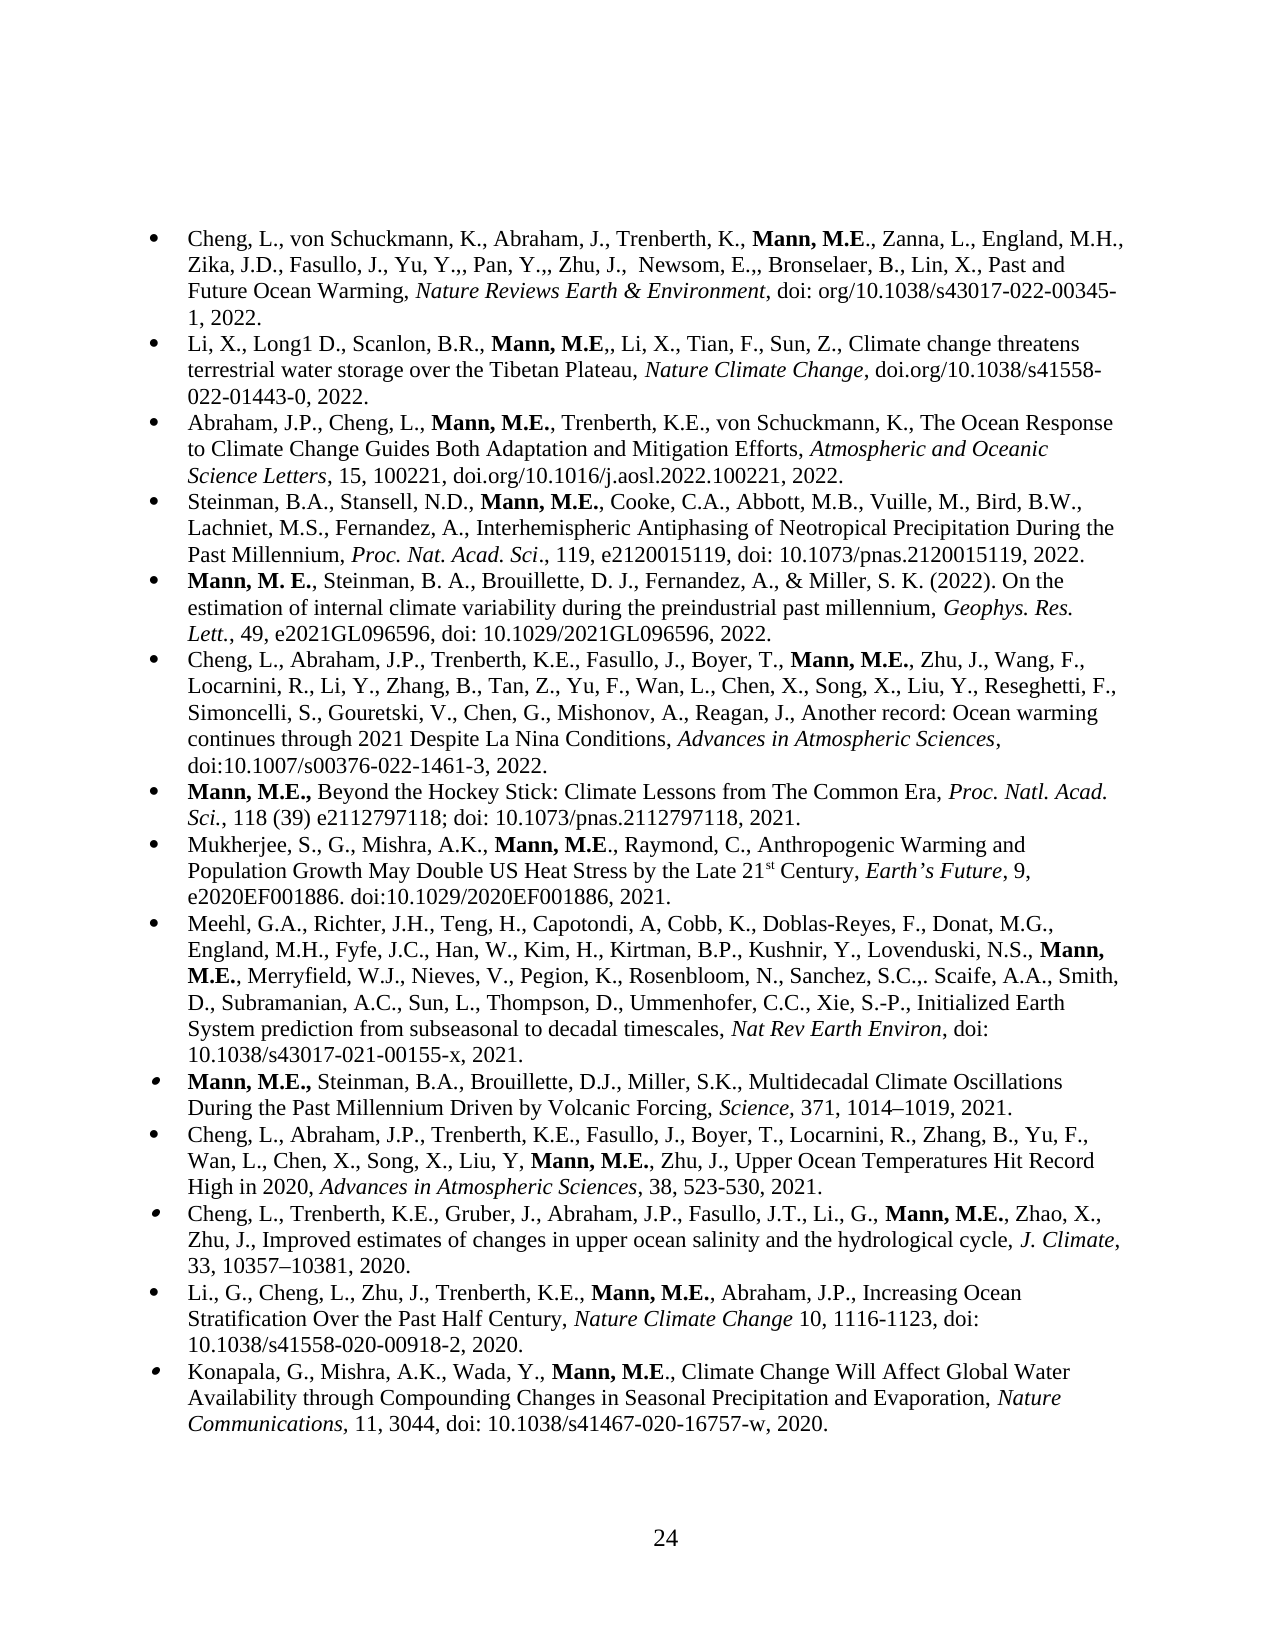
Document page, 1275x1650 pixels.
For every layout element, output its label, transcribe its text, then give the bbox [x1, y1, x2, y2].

list Cheng, L., Abraham, J.P., Trenberth, K.E., Fasullo, J., Boyer, T., Mann, M.E., Zhu, J., Wang, F., Locarnini, R., Li, Y., Zhang, B., Yu, F., Wan, L., Chen, X., Feng, L., Song, X., Liu, Y., Reseghetti, F., Simoncelli, S., Gouretski, V., Chen, G., Mishonov, A., Reagan, J., Li, G., Another year of record heat for the oceans, Advances in Atmospheric Sciences doi:10.1007/s00376-023-2385-2, 2023. [150, 224, 1125, 330]
list Cheng, L., Trenberth, K.E., Gruber, J., Abraham, J.P., Fasullo, J.T., Li., G., Mann, M.E., Zhao, X., Zhu, J., Improved estimates of changes in upper ocean salinity and the hydrological cycle, J. Climate, 33, 10357–10381, 2020. [150, 1305, 1125, 1384]
list Cheng, L., Abraham, J.P., Trenberth, K.E., Fasullo, J., Boyer, T., Locarnini, R., Zhang, B., Yu, F., Wan, L., Chen, X., Song, X., Liu, Y, Mann, M.E., Zhu, J., Upper Ocean Temperatures Hit Record High in 2020, Advances in Atmospheric Sciences, 38, 523-530, 2021. [150, 1226, 1125, 1305]
list Meehl, G.A., Richter, J.H., Teng, H., Capotondi, A, Cobb, K., Doblas-Reyes, F., Donat, M.G., England, M.H., Fyfe, J.C., Han, W., Kim, H., Kirtman, B.P., Kushnir, Y., Lovenduski, N.S., Mann, M.E., Merryfield, W.J., Nieves, V., Pegion, K., Rosenbloom, N., Sanchez, S.C.,. Scaife, A.A., Smith, D., Subramanian, A.C., Sun, L., Thompson, D., Ummenhofer, C.C., Xie, S.-P., Initialized Earth System prediction from subseasonal to decadal timescales, Nat Rev Earth Environ, doi: 10.1038/s43017-021-00155-x, 2021. [150, 1015, 1125, 1173]
list Abraham, J.P., Cheng, L., Mann, M.E., Trenberth, K.E., von Schuckmann, K., The Ocean Response to Climate Change Guides Both Adaptation and Mitigation Efforts, Atmospheric and Oceanic Science Letters, 15, 100221, doi.org/10.1016/j.aosl.2022.100221, 2022. [150, 514, 1125, 593]
list Cheng, L., Abraham, J.P., Trenberth, K.E., Fasullo, J., Boyer, T., Mann, M.E., Zhu, J., Wang, F., Locarnini, R., Li, Y., Zhang, B., Tan, Z., Yu, F., Wan, L., Chen, X., Song, X., Liu, Y., Reseghetti, F., Simoncelli, S., Gouretski, V., Chen, G., Mishonov, A., Reagan, J., Another record: Ocean warming continues through 2021 Despite La Nina Conditions, Advances in Atmospheric Sciences, doi:10.1007/s00376-022-1461-3, 2022. [150, 752, 1125, 883]
list Mukherjee, S., G., Mishra, A.K., Mann, M.E., Raymond, C., Anthropogenic Warming and Population Growth May Double US Heat Stress by the Late 21st Century, Earth’s Future, 9, e2020EF001886. doi:10.1029/2020EF001886, 2021. [150, 936, 1125, 1015]
list Cheng, L., von Schuckmann, K., Abraham, J., Trenberth, K., Mann, M.E., Zanna, L., England, M.H., Zika, J.D., Fasullo, J., Yu, Y.,, Pan, Y.,, Zhu, J., Newsom, E.,, Bronselaer, B., Lin, X., Past and Future Ocean Warming, Nature Reviews Earth & Environment, doi: org/10.1038/s43017-022-00345-1, 2022. [150, 330, 1125, 435]
list Mann, M. E., Steinman, B. A., Brouillette, D. J., Fernandez, A., & Miller, S. K. (2022). On the estimation of internal climate variability during the preindustrial past millennium, Geophys. Res. Lett., 49, e2021GL096596, doi: 10.1029/2021GL096596, 2022. [150, 673, 1125, 752]
list Li, X., Long1 D., Scanlon, B.R., Mann, M.E,, Li, X., Tian, F., Sun, Z., Climate change threatens terrestrial water storage over the Tibetan Plateau, Nature Climate Change, doi.org/10.1038/s41558-022-01443-0, 2022. [150, 435, 1125, 514]
list Mann, M.E., Steinman, B.A., Brouillette, D.J., Miller, S.K., Multidecadal Climate Oscillations During the Past Millennium Driven by Volcanic Forcing, Science, 371, 1014–1019, 2021. [150, 1173, 1125, 1226]
list Li., G., Cheng, L., Zhu, J., Trenberth, K.E., Mann, M.E., Abraham, J.P., Increasing Ocean Stratification Over the Past Half Century, Nature Climate Change 10, 1116-1123, doi: 10.1038/s41558-020-00918-2, 2020. [150, 1384, 1125, 1463]
list Steinman, B.A., Stansell, N.D., Mann, M.E., Cooke, C.A., Abbott, M.B., Vuille, M., Bird, B.W., Lachniet, M.S., Fernandez, A., Interhemispheric Antiphasing of Neotropical Precipitation During the Past Millennium, Proc. Nat. Acad. Sci., 119, e2120015119, doi: 10.1073/pnas.2120015119, 2022. [150, 593, 1125, 673]
list Mann, M.E., Beyond the Hockey Stick: Climate Lessons from The Common Era, Proc. Natl. Acad. Sci., 118 (39) e2112797118; doi: 10.1073/pnas.2112797118, 2021. [150, 883, 1125, 936]
